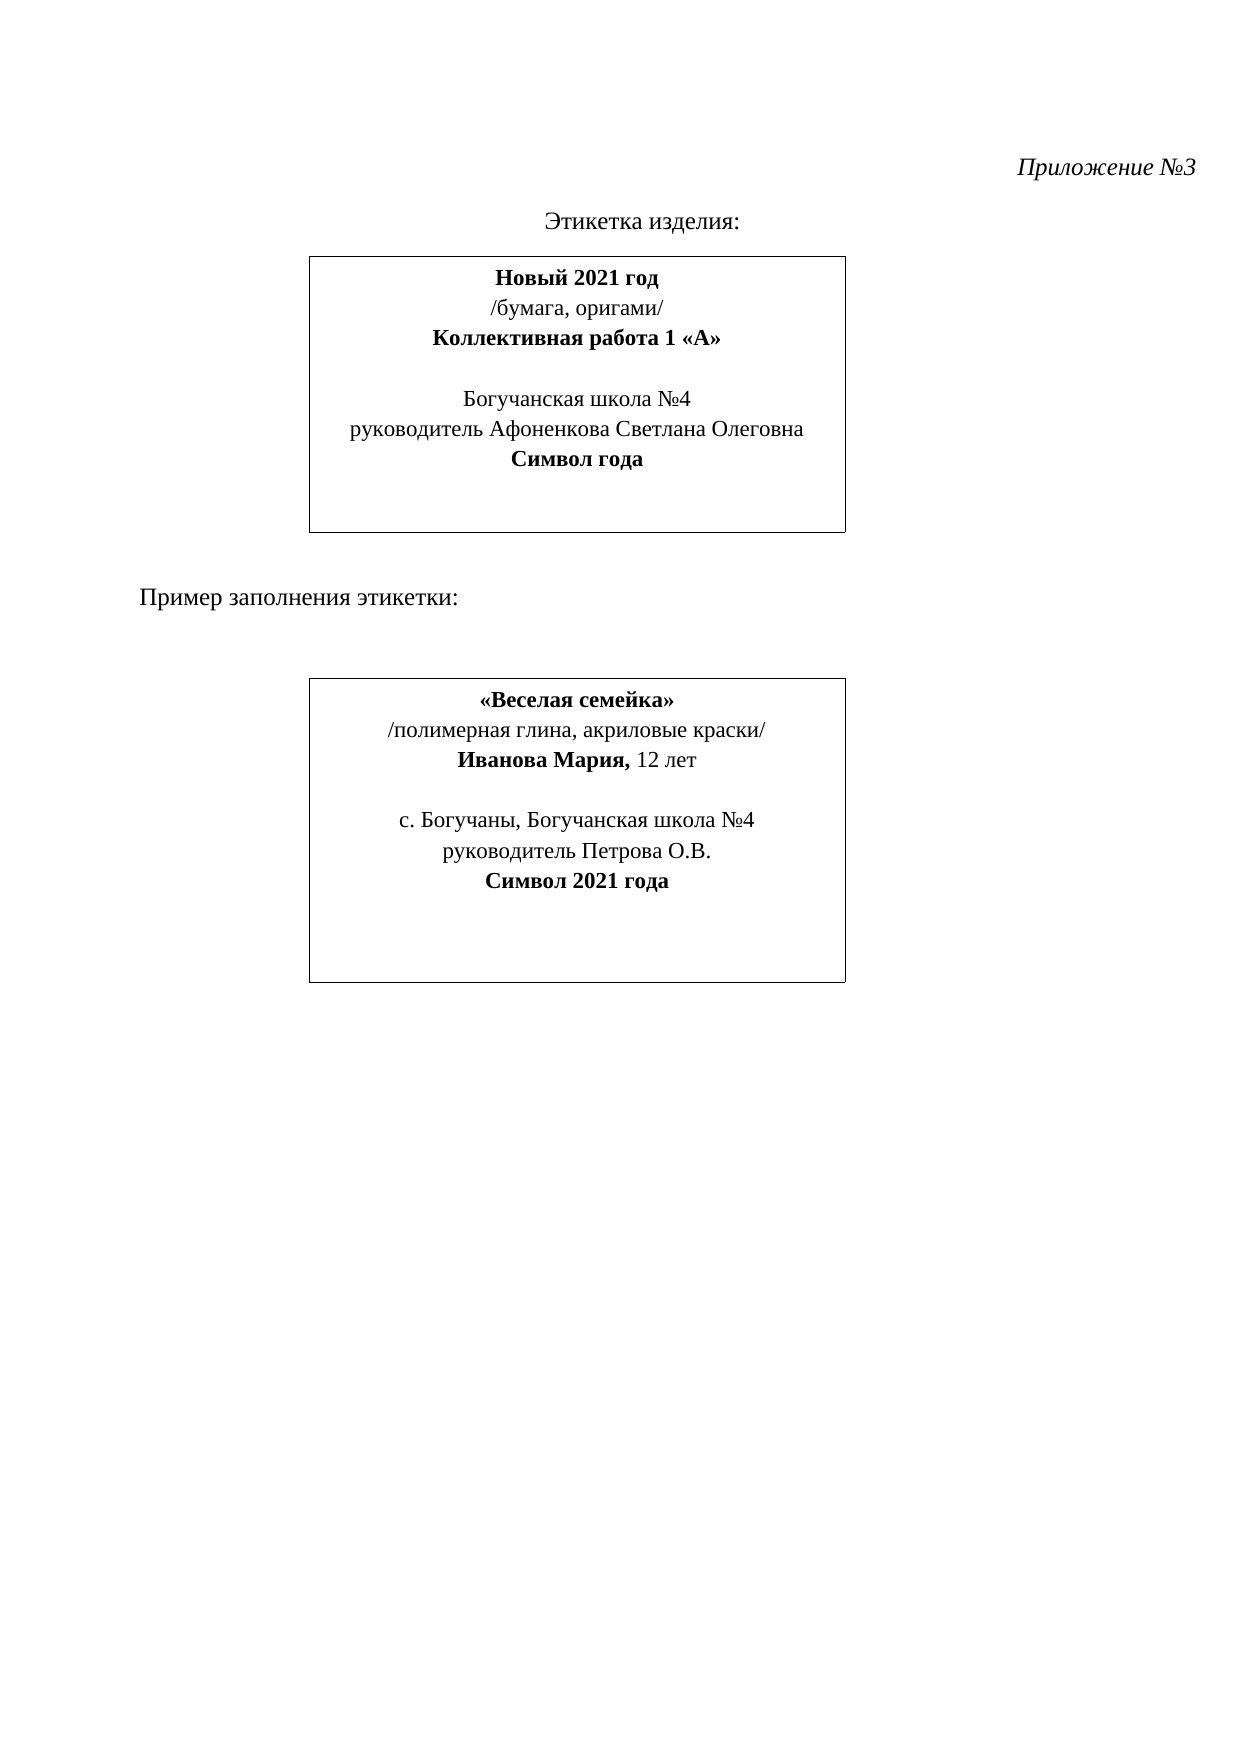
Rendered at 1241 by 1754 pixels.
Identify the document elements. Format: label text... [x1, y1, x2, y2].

text Пример заполнения этикетки: [133, 582, 1152, 611]
text Этикетка изделия: [133, 206, 1152, 235]
text Приложение №3 [133, 152, 1196, 181]
